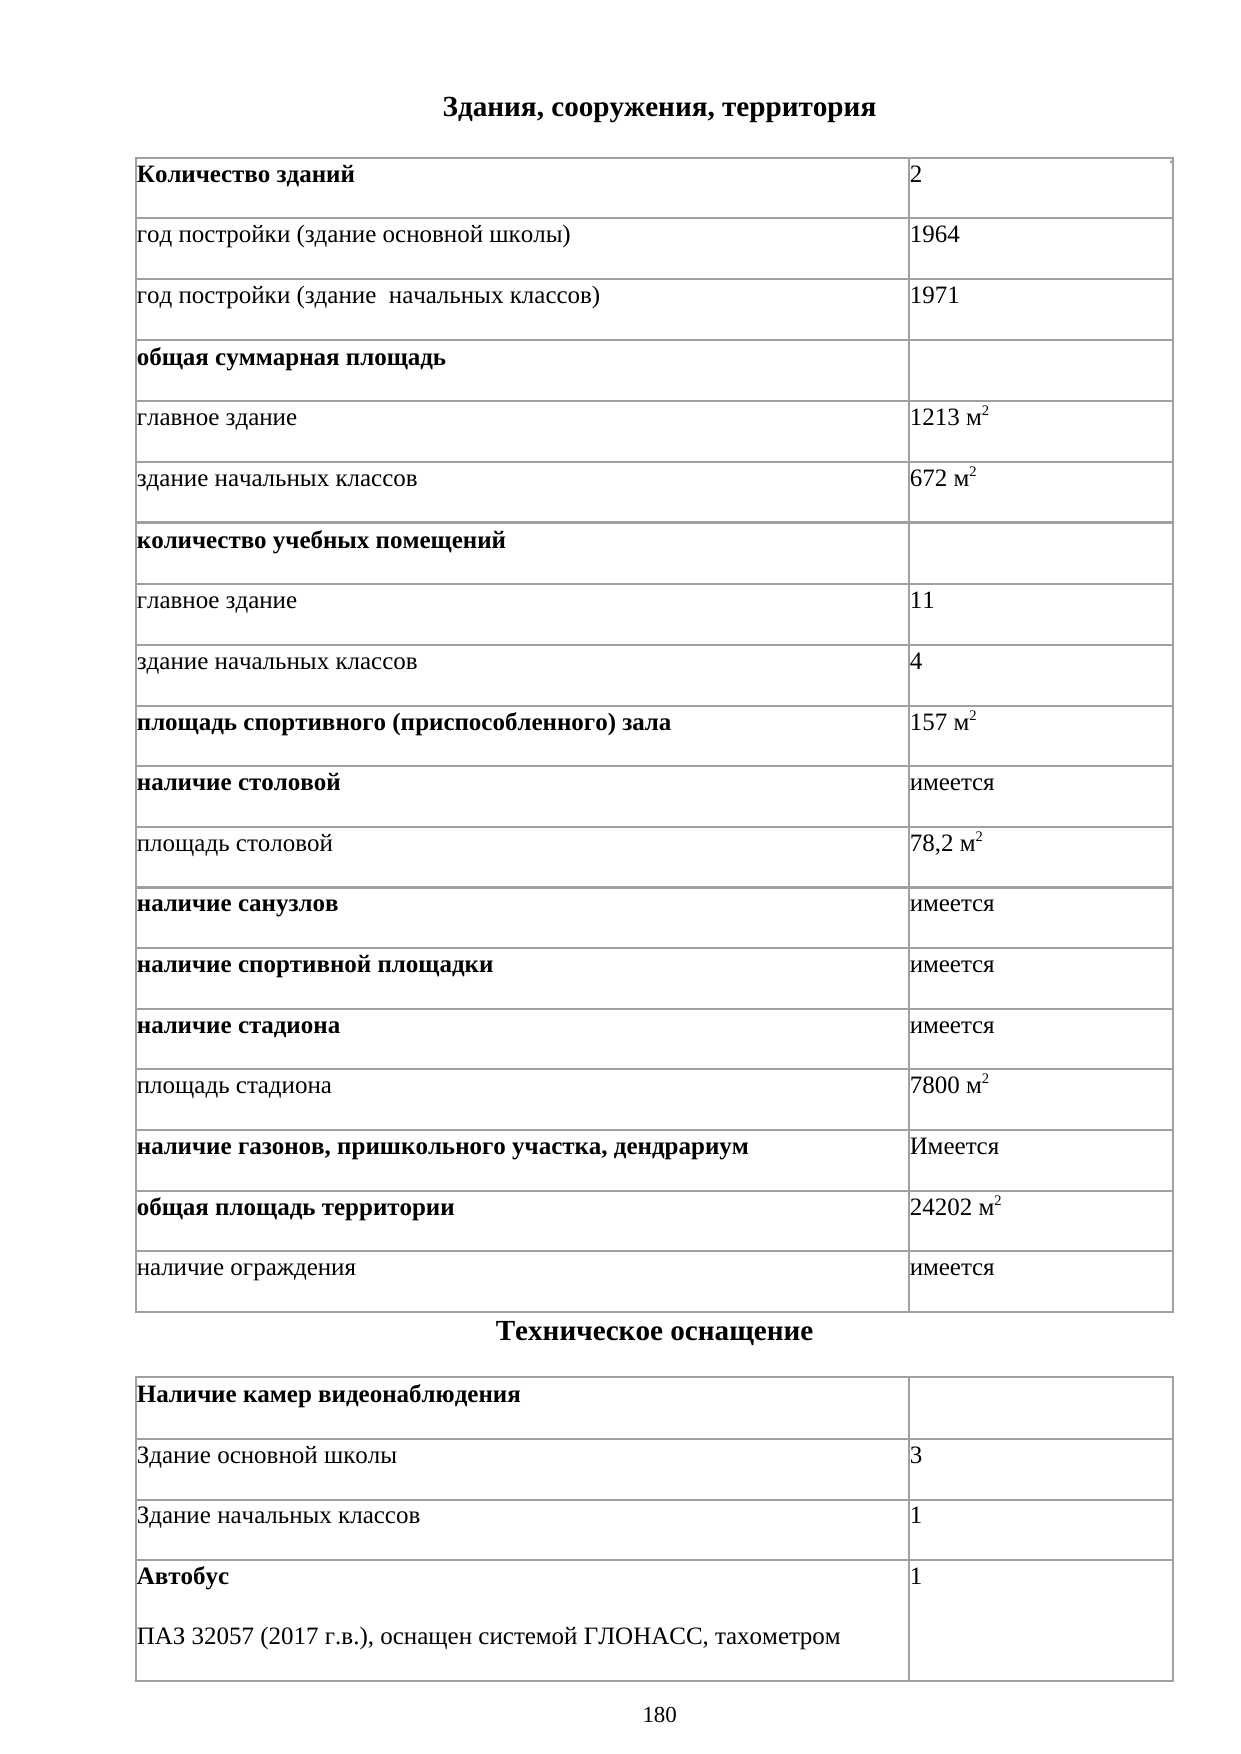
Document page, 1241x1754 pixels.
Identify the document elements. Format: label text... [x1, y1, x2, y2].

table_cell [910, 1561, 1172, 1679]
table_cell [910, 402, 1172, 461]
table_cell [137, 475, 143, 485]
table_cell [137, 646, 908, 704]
text Здания, сооружения, территория [135, 89, 1183, 123]
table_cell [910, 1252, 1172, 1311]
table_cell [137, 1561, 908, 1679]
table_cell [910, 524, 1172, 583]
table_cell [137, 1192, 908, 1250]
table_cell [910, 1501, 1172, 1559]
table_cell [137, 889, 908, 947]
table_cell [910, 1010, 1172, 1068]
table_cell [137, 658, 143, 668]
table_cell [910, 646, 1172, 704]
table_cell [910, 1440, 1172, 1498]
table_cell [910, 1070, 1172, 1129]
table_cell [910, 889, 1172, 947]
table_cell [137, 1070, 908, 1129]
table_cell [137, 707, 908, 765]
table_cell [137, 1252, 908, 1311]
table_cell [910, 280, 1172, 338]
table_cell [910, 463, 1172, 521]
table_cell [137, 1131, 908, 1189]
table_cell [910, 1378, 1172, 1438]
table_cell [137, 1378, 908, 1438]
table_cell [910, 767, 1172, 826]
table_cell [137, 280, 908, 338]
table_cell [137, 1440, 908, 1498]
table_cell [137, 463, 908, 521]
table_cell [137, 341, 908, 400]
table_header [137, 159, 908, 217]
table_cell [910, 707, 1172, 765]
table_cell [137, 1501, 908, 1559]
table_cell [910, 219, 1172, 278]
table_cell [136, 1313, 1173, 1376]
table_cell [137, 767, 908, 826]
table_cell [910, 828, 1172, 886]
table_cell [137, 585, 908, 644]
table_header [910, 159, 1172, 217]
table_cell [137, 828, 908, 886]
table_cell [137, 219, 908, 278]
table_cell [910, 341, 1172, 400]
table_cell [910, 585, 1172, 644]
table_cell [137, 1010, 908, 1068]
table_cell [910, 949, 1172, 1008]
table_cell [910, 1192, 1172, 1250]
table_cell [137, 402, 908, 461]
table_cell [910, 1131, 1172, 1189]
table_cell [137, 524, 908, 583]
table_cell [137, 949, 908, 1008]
